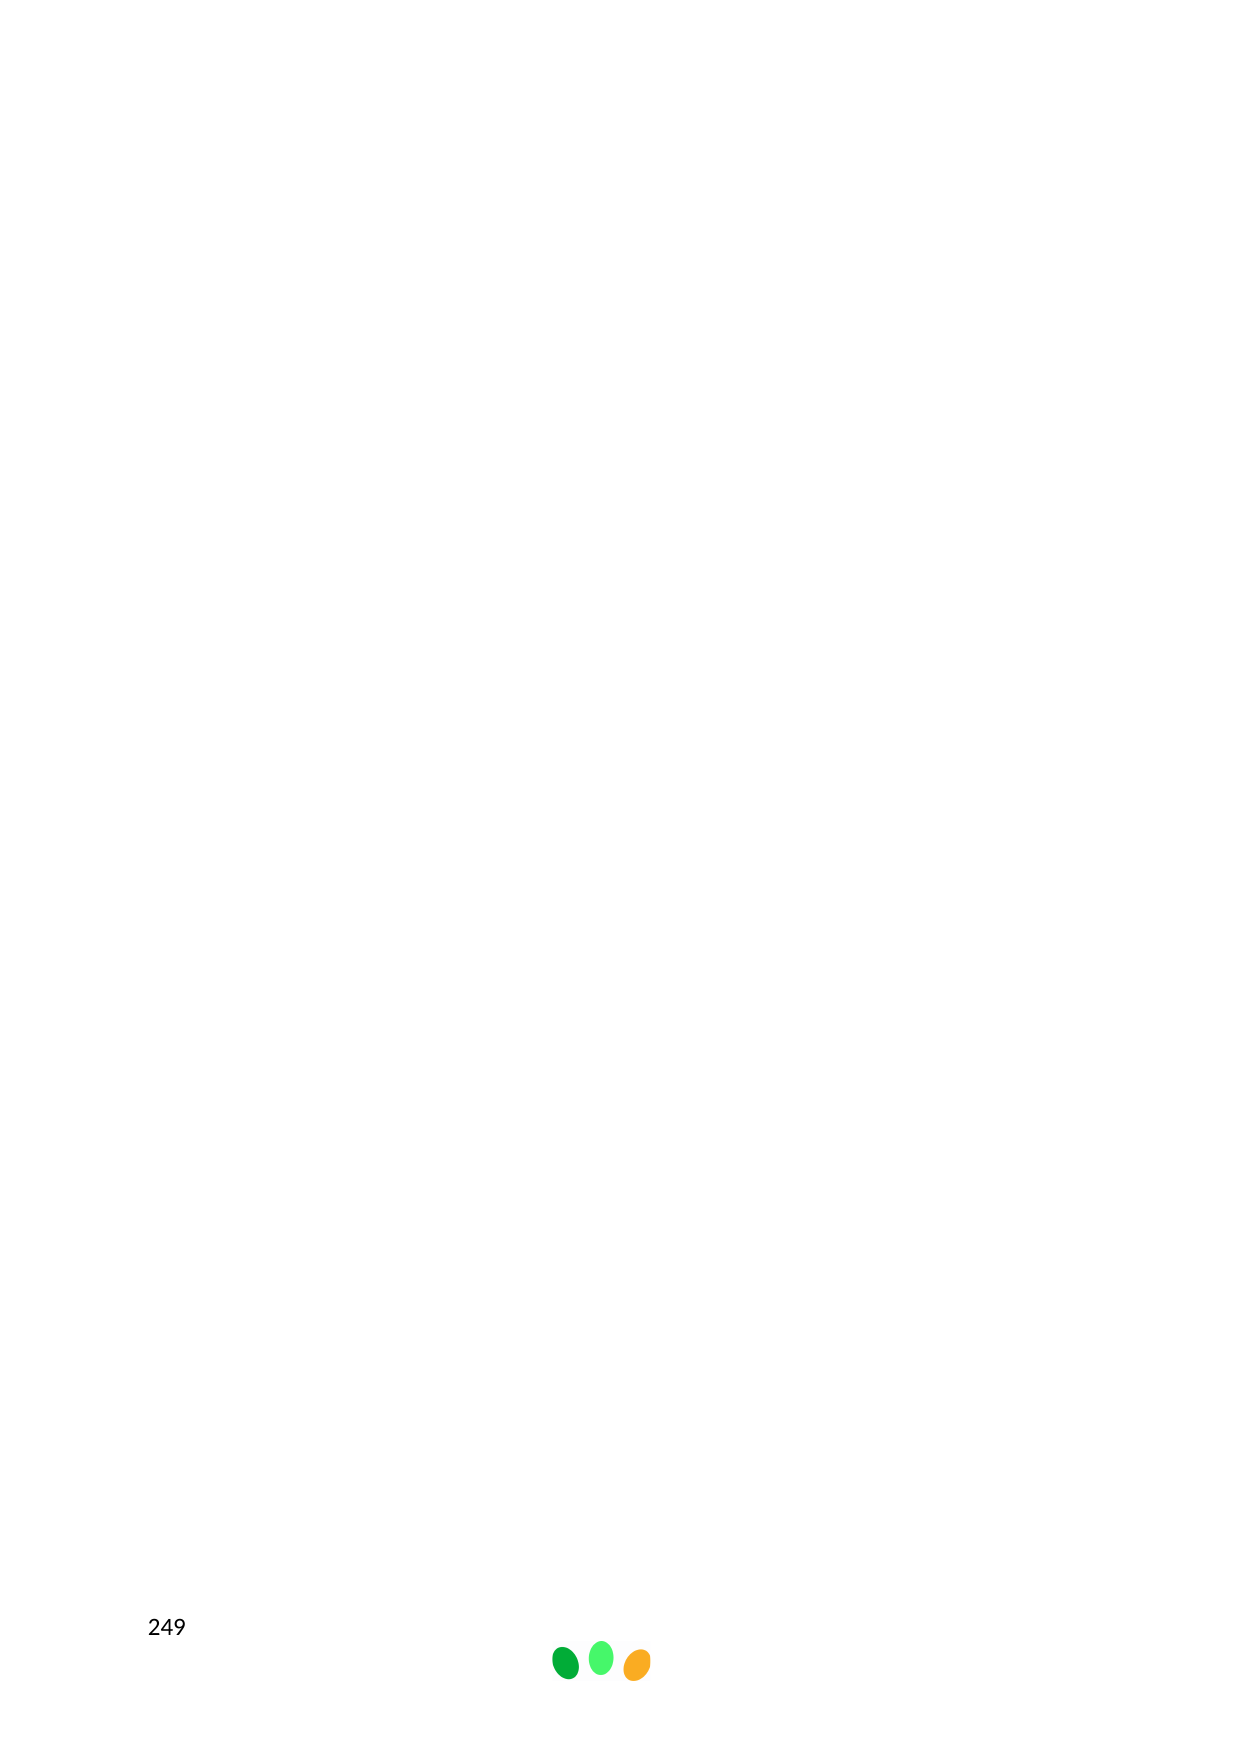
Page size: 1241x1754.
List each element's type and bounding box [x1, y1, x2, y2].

picture [552, 1641, 651, 1681]
